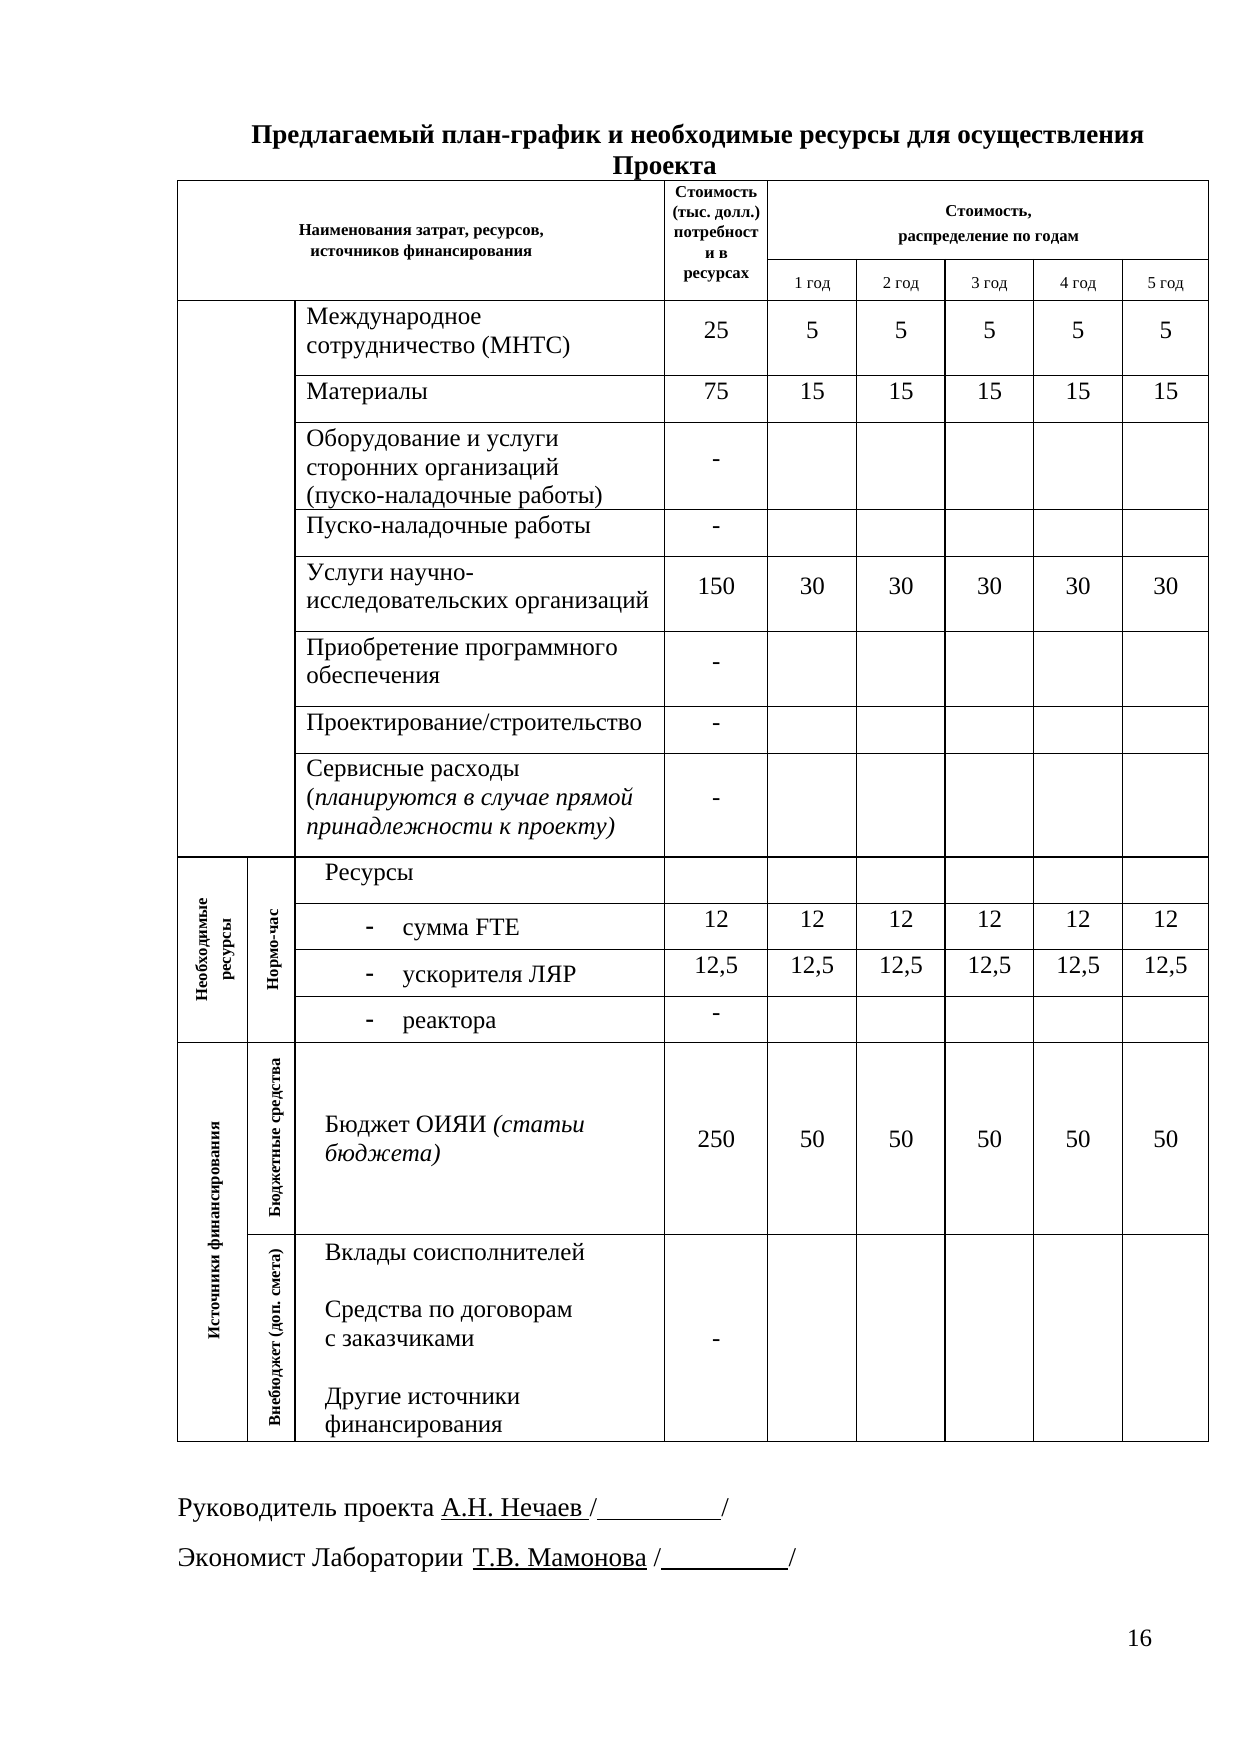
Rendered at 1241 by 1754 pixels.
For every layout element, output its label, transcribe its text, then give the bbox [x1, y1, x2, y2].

table_cell [1123, 754, 1208, 856]
table_cell - [665, 997, 767, 1042]
table_cell [1123, 997, 1208, 1042]
table_cell [1034, 754, 1122, 856]
table_cell [946, 754, 1033, 856]
table_cell 12,5 [665, 950, 767, 996]
table_cell 30 [768, 557, 856, 631]
table_cell 3 год [946, 260, 1033, 300]
table_cell [946, 707, 1033, 752]
table_cell Нормо-час [248, 858, 294, 1042]
table_cell 15 [1034, 376, 1122, 422]
table_cell 30 [857, 557, 944, 631]
table_cell [857, 754, 944, 856]
table_cell - [665, 510, 767, 556]
table_cell 30 [946, 557, 1033, 631]
table_cell [1123, 1235, 1208, 1441]
table_cell 12 [1034, 904, 1122, 949]
table_cell [946, 632, 1033, 706]
table_cell [768, 423, 856, 509]
table_cell 12,5 [768, 950, 856, 996]
table_cell 5 [1123, 301, 1208, 375]
table_cell [1123, 632, 1208, 706]
table_cell [1034, 1235, 1122, 1441]
table_cell [1123, 707, 1208, 752]
table_cell [178, 301, 294, 856]
table_cell 5 [768, 301, 856, 375]
table_cell [768, 510, 856, 556]
table_cell - [665, 423, 767, 509]
table_header Стоимость, распределение по годам [768, 181, 1208, 259]
table_cell 12,5 [857, 950, 944, 996]
table_cell [1034, 510, 1122, 556]
table_cell [946, 423, 1033, 509]
table_cell - [665, 754, 767, 856]
text Предлагаемый план-график и необходимые ресурсы для осуществления Проекта [177, 118, 1152, 180]
table_cell сумма FTE [296, 904, 664, 949]
table_cell 50 [1034, 1043, 1122, 1233]
table_cell - [665, 632, 767, 706]
table_cell Проектирование/строительство [296, 707, 664, 752]
table_cell [768, 858, 856, 903]
table_cell 15 [1123, 376, 1208, 422]
table_cell Бюджетные средства [248, 1043, 294, 1233]
table_cell Сервисные расходы (планируются в случае прямой принадлежности к проекту) [296, 754, 664, 856]
table_cell 12 [1123, 904, 1208, 949]
table_cell 15 [946, 376, 1033, 422]
table_cell [1034, 997, 1122, 1042]
table_cell [946, 997, 1033, 1042]
table_cell [857, 858, 944, 903]
table_cell Оборудование и услуги сторонних организаций (пуско-наладочные работы) [296, 423, 664, 509]
table_cell 12 [665, 904, 767, 949]
table_cell Источники финансирования [178, 1043, 247, 1441]
table_cell [768, 632, 856, 706]
table_cell Материалы [296, 376, 664, 422]
table_cell 4 год [1034, 260, 1122, 300]
table_cell [1034, 707, 1122, 752]
table_cell 12 [768, 904, 856, 949]
table_header Стоимость (тыс. долл.) потребности в ресурсах [665, 181, 767, 300]
table_cell 150 [665, 557, 767, 631]
table_cell Внебюджет (доп. смета) [248, 1235, 294, 1441]
table_cell [1034, 423, 1122, 509]
table_cell ускорителя ЛЯР [296, 950, 664, 996]
table_cell 30 [1123, 557, 1208, 631]
table_cell 75 [665, 376, 767, 422]
table_cell 50 [857, 1043, 944, 1233]
text Руководитель проекта А.Н. Нечаев / / [177, 1492, 1152, 1523]
table_cell [857, 997, 944, 1042]
table_cell 250 [665, 1043, 767, 1233]
table_cell Необходимые ресурсы [178, 858, 247, 1042]
table_cell [1034, 632, 1122, 706]
table_cell 50 [1123, 1043, 1208, 1233]
table_header Наименования затрат, ресурсов, источников финансирования [178, 181, 664, 300]
table_cell 5 [1034, 301, 1122, 375]
table_cell [946, 510, 1033, 556]
table_cell Ресурсы [296, 858, 664, 903]
table_cell [768, 1235, 856, 1441]
table_cell 12,5 [946, 950, 1033, 996]
table_cell 50 [946, 1043, 1033, 1233]
table_cell [946, 1235, 1033, 1441]
table_cell Вклады соисполнителей Средства по договорам с заказчиками Другие источники финансирования [296, 1235, 664, 1441]
table_cell [857, 1235, 944, 1441]
table_cell 12 [857, 904, 944, 949]
table_cell 5 [857, 301, 944, 375]
table_cell 25 [665, 301, 767, 375]
table_cell 50 [768, 1043, 856, 1233]
table_cell [768, 997, 856, 1042]
table_cell [857, 510, 944, 556]
table_cell 5 год [1123, 260, 1208, 300]
table_cell 12,5 [1034, 950, 1122, 996]
text Экономист Лаборатории Т.В. Мамонова / / [177, 1541, 1152, 1572]
table_cell 15 [768, 376, 856, 422]
table_cell [1123, 423, 1208, 509]
table_cell - [665, 1235, 767, 1441]
table_cell 5 [946, 301, 1033, 375]
table_cell [857, 707, 944, 752]
table_cell 2 год [857, 260, 944, 300]
table_cell Услуги научно-исследовательских организаций [296, 557, 664, 631]
table_cell [857, 423, 944, 509]
table_cell Международное сотрудничество (МНТС) [296, 301, 664, 375]
table_cell [1123, 858, 1208, 903]
table_cell 30 [1034, 557, 1122, 631]
table_cell 15 [857, 376, 944, 422]
table_cell Бюджет ОИЯИ (статьи бюджета) [296, 1043, 664, 1233]
table_cell 12,5 [1123, 950, 1208, 996]
table_cell реактора [296, 997, 664, 1042]
table_cell Пуско-наладочные работы [296, 510, 664, 556]
table_cell [857, 632, 944, 706]
table_cell [768, 754, 856, 856]
table_cell Приобретение программного обеспечения [296, 632, 664, 706]
table_cell [946, 858, 1033, 903]
table_cell - [665, 707, 767, 752]
table_cell [665, 858, 767, 903]
table_cell 1 год [768, 260, 856, 300]
table_cell [768, 707, 856, 752]
table_cell [1034, 858, 1122, 903]
table_cell 12 [946, 904, 1033, 949]
table_cell [1123, 510, 1208, 556]
